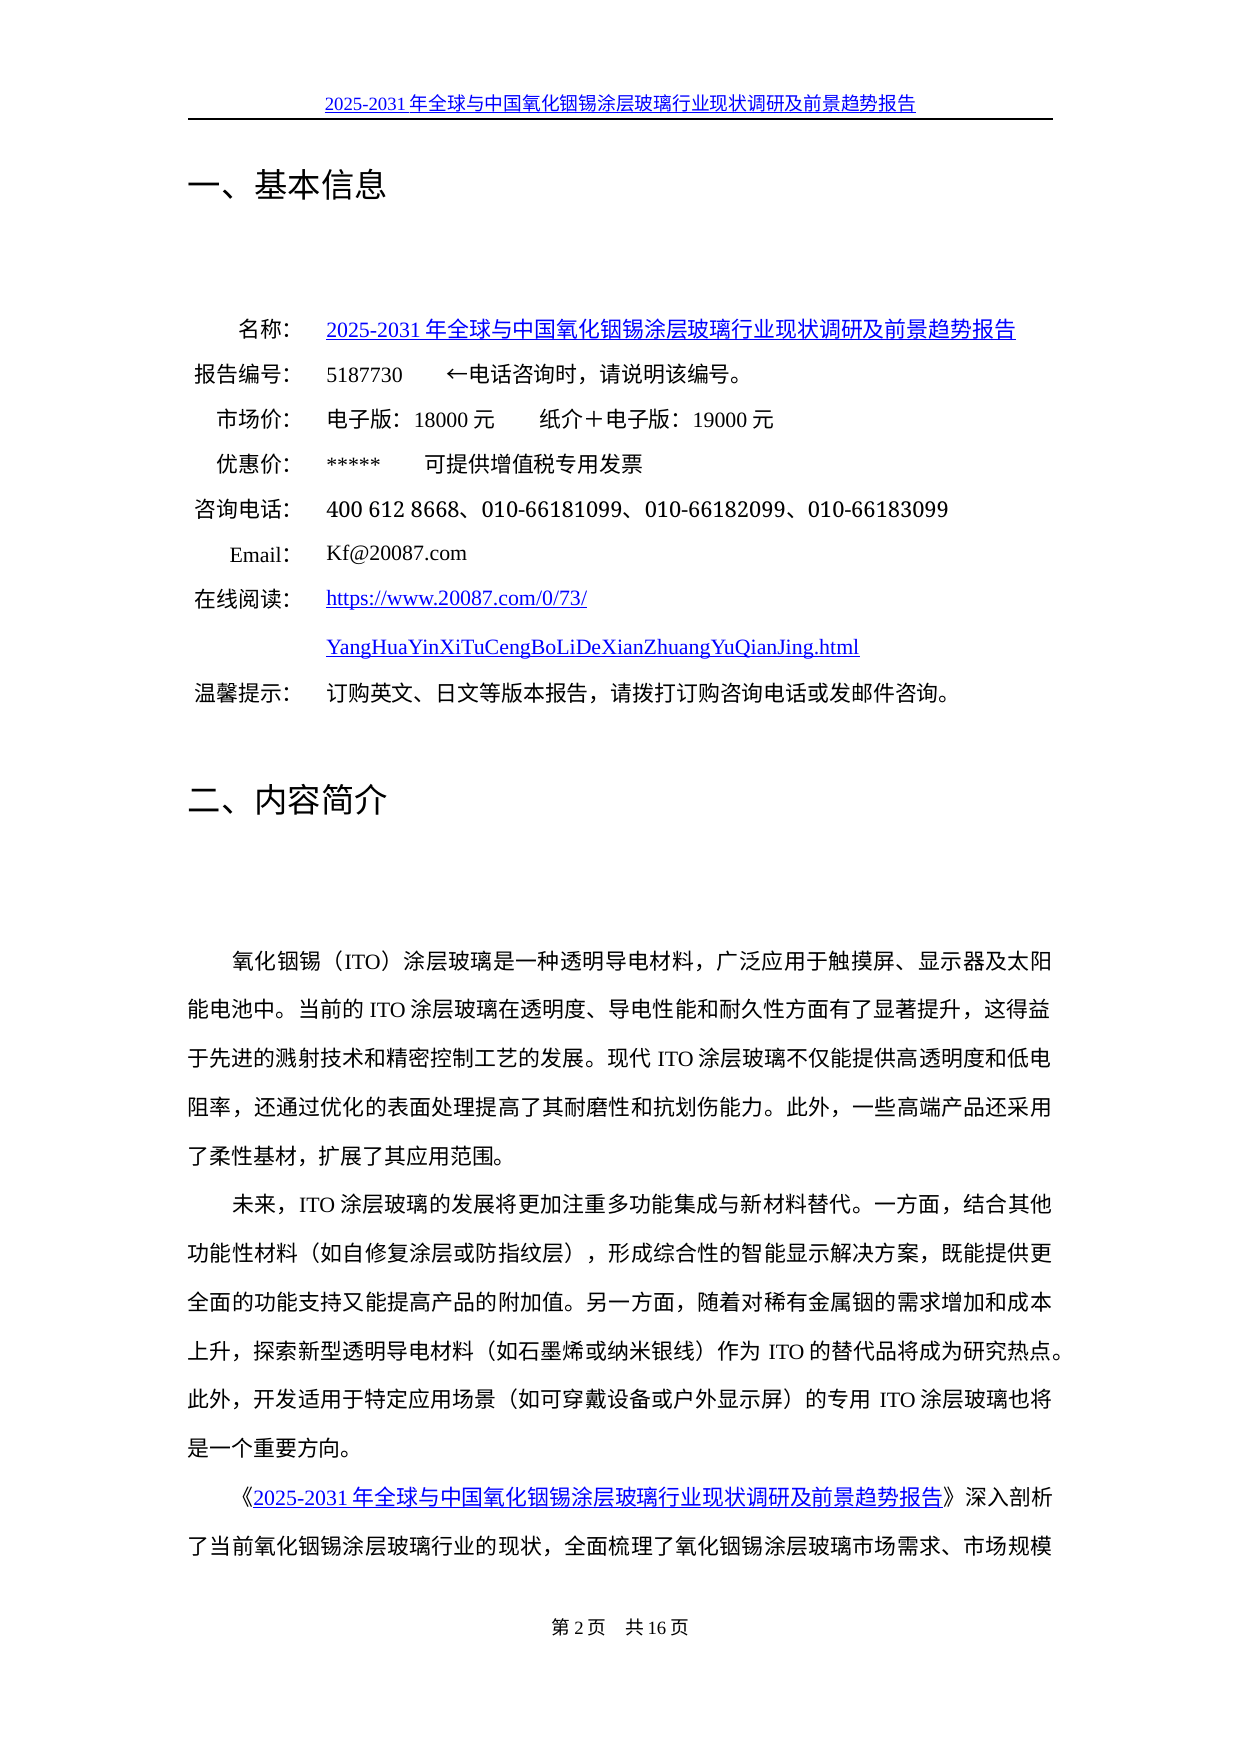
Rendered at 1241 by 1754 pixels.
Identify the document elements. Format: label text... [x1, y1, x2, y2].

table_cell 电子版：18000 元 纸介＋电子版：19000 元 [315, 402, 1073, 447]
table_header 2025-2031年全球与中国氧化铟锡涂层玻璃行业现状调研及前景趋势报告 [315, 312, 1073, 357]
table_header 名称： [167, 312, 315, 357]
table_cell 温馨提示： [167, 675, 315, 720]
table_cell 5187730 ←电话咨询时，请说明该编号。 [315, 357, 1073, 402]
table_cell [315, 582, 1073, 675]
title 二、内容简介 [187, 766, 1053, 831]
table_cell 市场价： [167, 402, 315, 447]
table_cell 报告编号： [167, 357, 315, 402]
table_cell 400 612 8668、010-66181099、010-66182099、010-66183099 [315, 492, 1073, 537]
table_cell 在线阅读： [167, 582, 315, 675]
table_cell 优惠价： [167, 447, 315, 492]
table_cell ***** 可提供增值税专用发票 [315, 447, 1073, 492]
title 一、基本信息 [187, 150, 1053, 215]
table_cell 订购英文、日文等版本报告，请拨打订购咨询电话或发邮件咨询。 [315, 675, 1073, 720]
table_cell 咨询电话： [167, 492, 315, 537]
table_cell Kf@20087.com [315, 537, 1073, 582]
table_cell Email： [167, 537, 315, 582]
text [187, 943, 1053, 1561]
